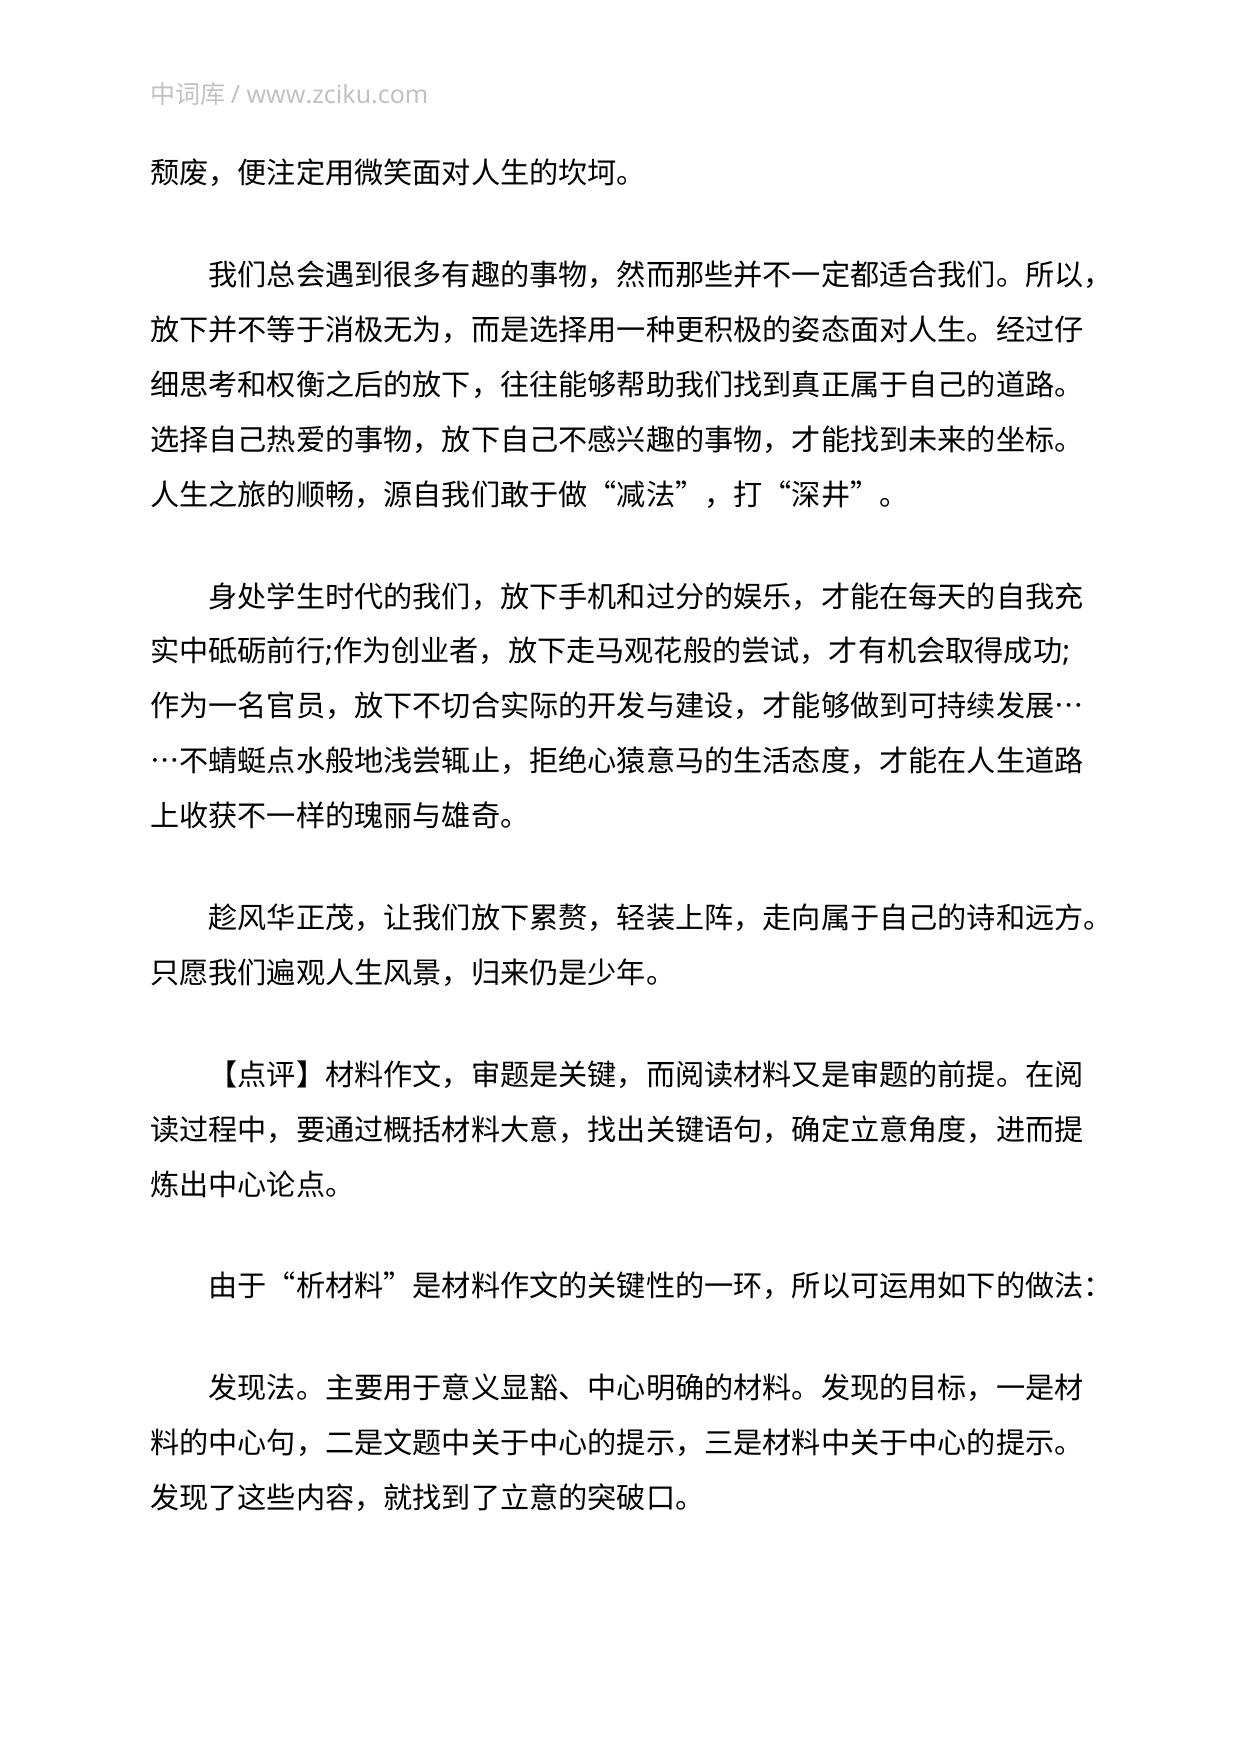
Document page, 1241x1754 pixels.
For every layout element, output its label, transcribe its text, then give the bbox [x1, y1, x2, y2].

text 发现法。主要用于意义显豁、中心明确的材料。发现的目标，一是材料的中心句，二是文题中关于中心的提示，三是材料中关于中心的提示。发现了这些内容，就找到了立意的突破口。 [150, 1364, 1090, 1517]
text 身处学生时代的我们，放下手机和过分的娱乐，才能在每天的自我充实中砥砺前行;作为创业者，放下走马观花般的尝试，才有机会取得成功;作为一名官员，放下不切合实际的开发与建设，才能够做到可持续发展……不蜻蜓点水般地浅尝辄止，拒绝心猿意马的生活态度，才能在人生道路上收获不一样的瑰丽与雄奇。 [150, 573, 1090, 835]
text 我们总会遇到很多有趣的事物，然而那些并不一定都适合我们。所以，放下并不等于消极无为，而是选择用一种更积极的姿态面对人生。经过仔细思考和权衡之后的放下，往往能够帮助我们找到真正属于自己的道路。选择自己热爱的事物，放下自己不感兴趣的事物，才能找到未来的坐标。人生之旅的顺畅，源自我们敢于做“减法”，打“深井”。 [150, 252, 1090, 514]
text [150, 150, 1090, 192]
text 由于“析材料”是材料作文的关键性的一环，所以可运用如下的做法： [150, 1263, 1090, 1305]
text 【点评】材料作文，审题是关键，而阅读材料又是审题的前提。在阅读过程中，要通过概括材料大意，找出关键语句，确定立意角度，进而提炼出中心论点。 [150, 1051, 1090, 1203]
text 趁风华正茂，让我们放下累赘，轻装上阵，走向属于自己的诗和远方。只愿我们遍观人生风景，归来仍是少年。 [150, 894, 1090, 992]
